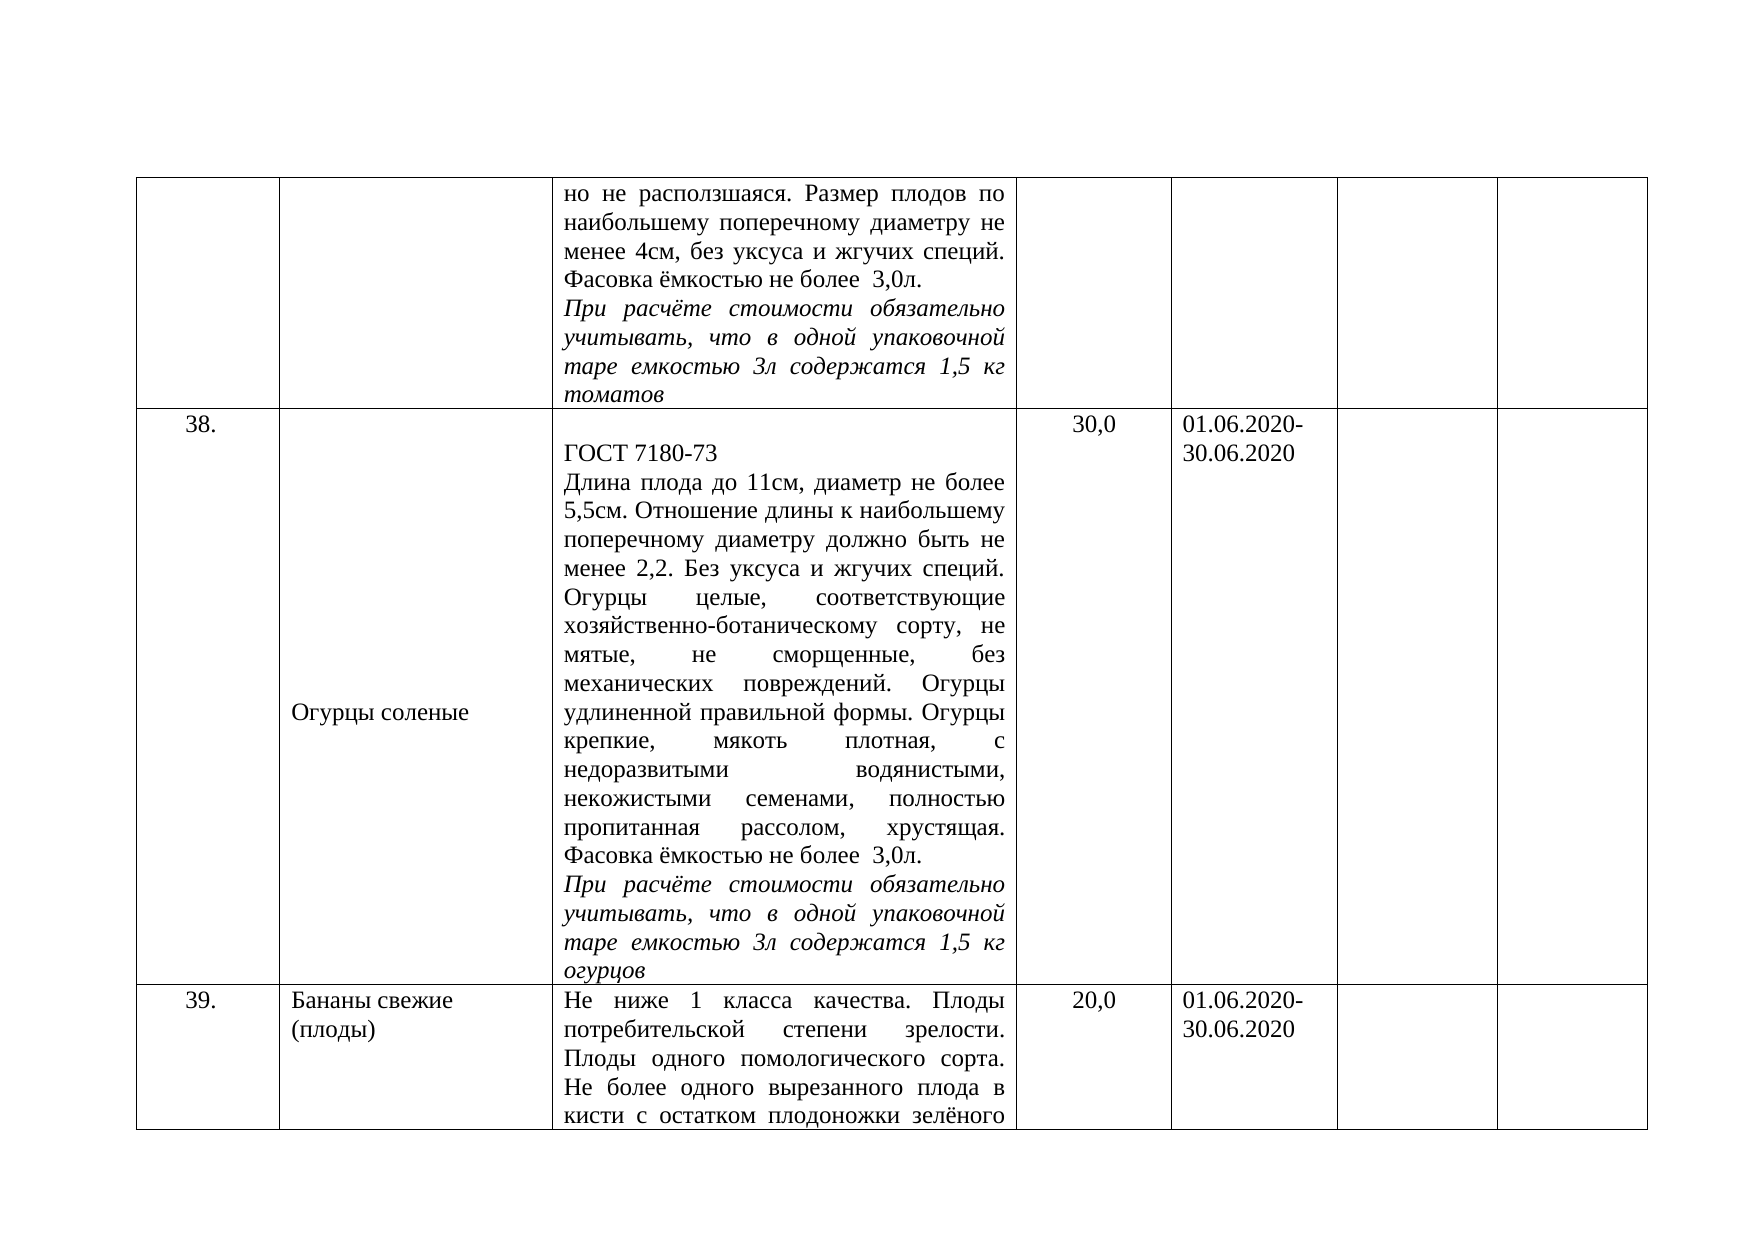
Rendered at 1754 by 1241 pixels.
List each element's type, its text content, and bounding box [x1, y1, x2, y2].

table_cell [137, 985, 279, 1129]
table_cell [1338, 409, 1497, 984]
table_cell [553, 178, 1016, 408]
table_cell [1172, 985, 1337, 1129]
table_cell ГОСТ 7180-73 Длина плода до 11см, диаметр не более 5,5см. Отношение длины к наибольшему поперечному диаметру должно быть не менее 2,2. Без уксуса и жгучих специй. Огурцы целые, соответствующие хозяйственно-ботаническому сорту, не мятые, не сморщенные, без механических повреждений. Огурцы удлиненной правильной формы. Огурцы крепкие, мякоть плотная, с недоразвитыми водянистыми, некожистыми семенами, полностью пропитанная рассолом, хрустящая. Фасовка ёмкостью не более 3,0л. При расчёте стоимости обязательно учитывать, что в одной упаковочной таре емкостью 3л содержатся 1,5 кг огурцов [553, 409, 1016, 984]
table_cell [137, 409, 279, 984]
table_cell [1498, 178, 1647, 408]
table_cell [1017, 178, 1171, 408]
table_cell [1338, 985, 1497, 1129]
table_cell Огурцы соленые [280, 409, 552, 984]
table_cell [553, 985, 1016, 1129]
table_cell 01.06.2020- 30.06.2020 [1172, 409, 1337, 984]
table_cell [1172, 178, 1337, 408]
table_cell [1338, 178, 1497, 408]
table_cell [280, 178, 552, 408]
table_cell [1498, 985, 1647, 1129]
table_cell [1498, 409, 1647, 984]
table_cell 30,0 [1017, 409, 1171, 984]
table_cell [280, 985, 552, 1129]
table_cell [137, 178, 279, 408]
table_cell 20,0 [1017, 985, 1171, 1129]
